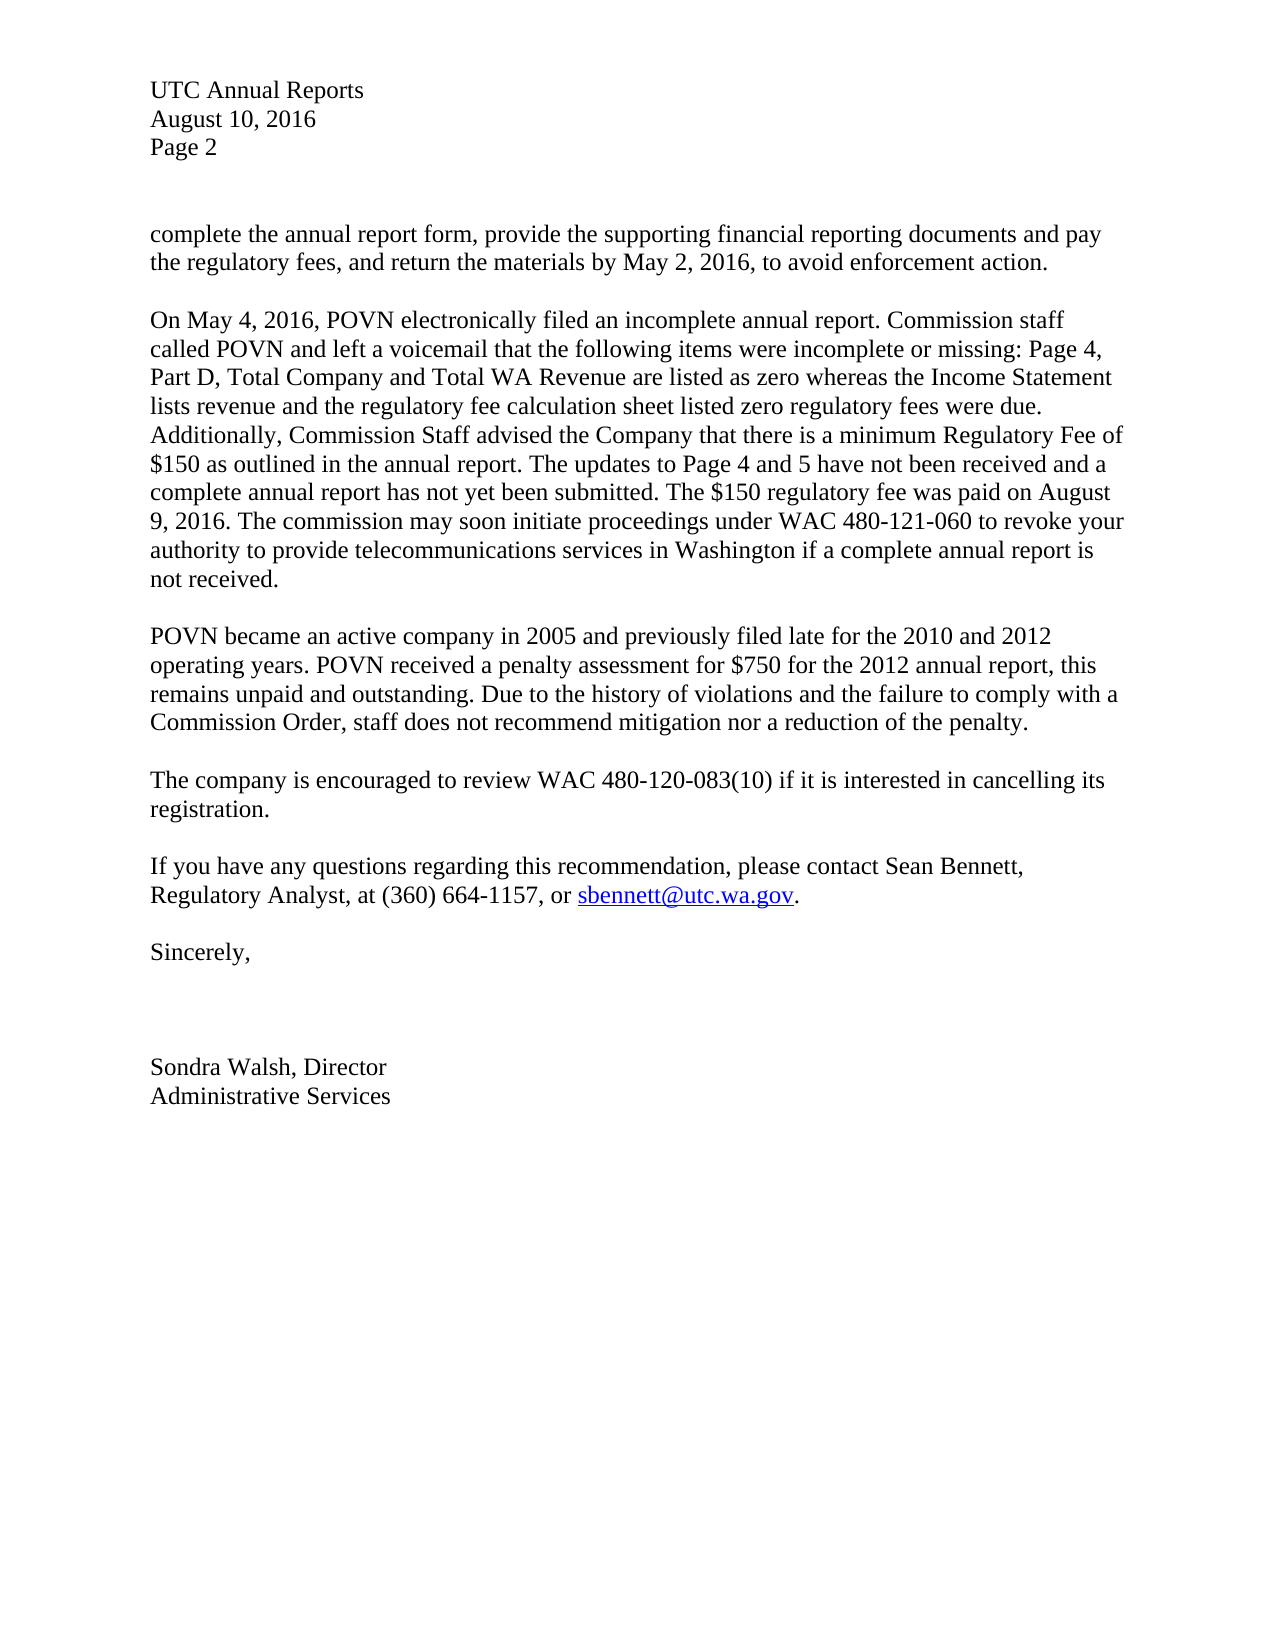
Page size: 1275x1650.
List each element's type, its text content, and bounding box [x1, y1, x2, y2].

text Sondra Walsh, Director [150, 1052, 1125, 1081]
text POVN became an active company in 2005 and previously filed late for the 2010 and 2012 operating years. POVN received a penalty assessment for $750 for the 2012 annual report, this remains unpaid and outstanding. Due to the history of violations and the failure to comply with a Commission Order, staff does not recommend mitigation nor a reduction of the penalty. [150, 621, 1125, 736]
text Administrative Services [150, 1081, 1125, 1110]
text Sincerely, [150, 937, 1125, 966]
text The company is encouraged to review WAC 480-120-083(10) if it is interested in cancelling its registration. [150, 765, 1125, 822]
text On May 4, 2016, POVN electronically filed an incomplete annual report. Commission staff called POVN and left a voicemail that the following items were incomplete or missing: Page 4, Part D, Total Company and Total WA Revenue are listed as zero whereas the Income Statement lists revenue and the regulatory fee calculation sheet listed zero regulatory fees were due. Additionally, Commission Staff advised the Company that there is a minimum Regulatory Fee of $150 as outlined in the annual report. The updates to Page 4 and 5 have not been received and a complete annual report has not yet been submitted. The $150 regulatory fee was paid on August 9, 2016. The commission may soon initiate proceedings under WAC 480-121-060 to revoke your authority to provide telecommunications services in Washington if a complete annual report is not received. [150, 305, 1125, 592]
text If you have any questions regarding this recommendation, please contact Sean Bennett, Regulatory Analyst, at (360) 664-1157, or sbennett@utc.wa.gov. [150, 851, 1125, 909]
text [150, 219, 1125, 276]
